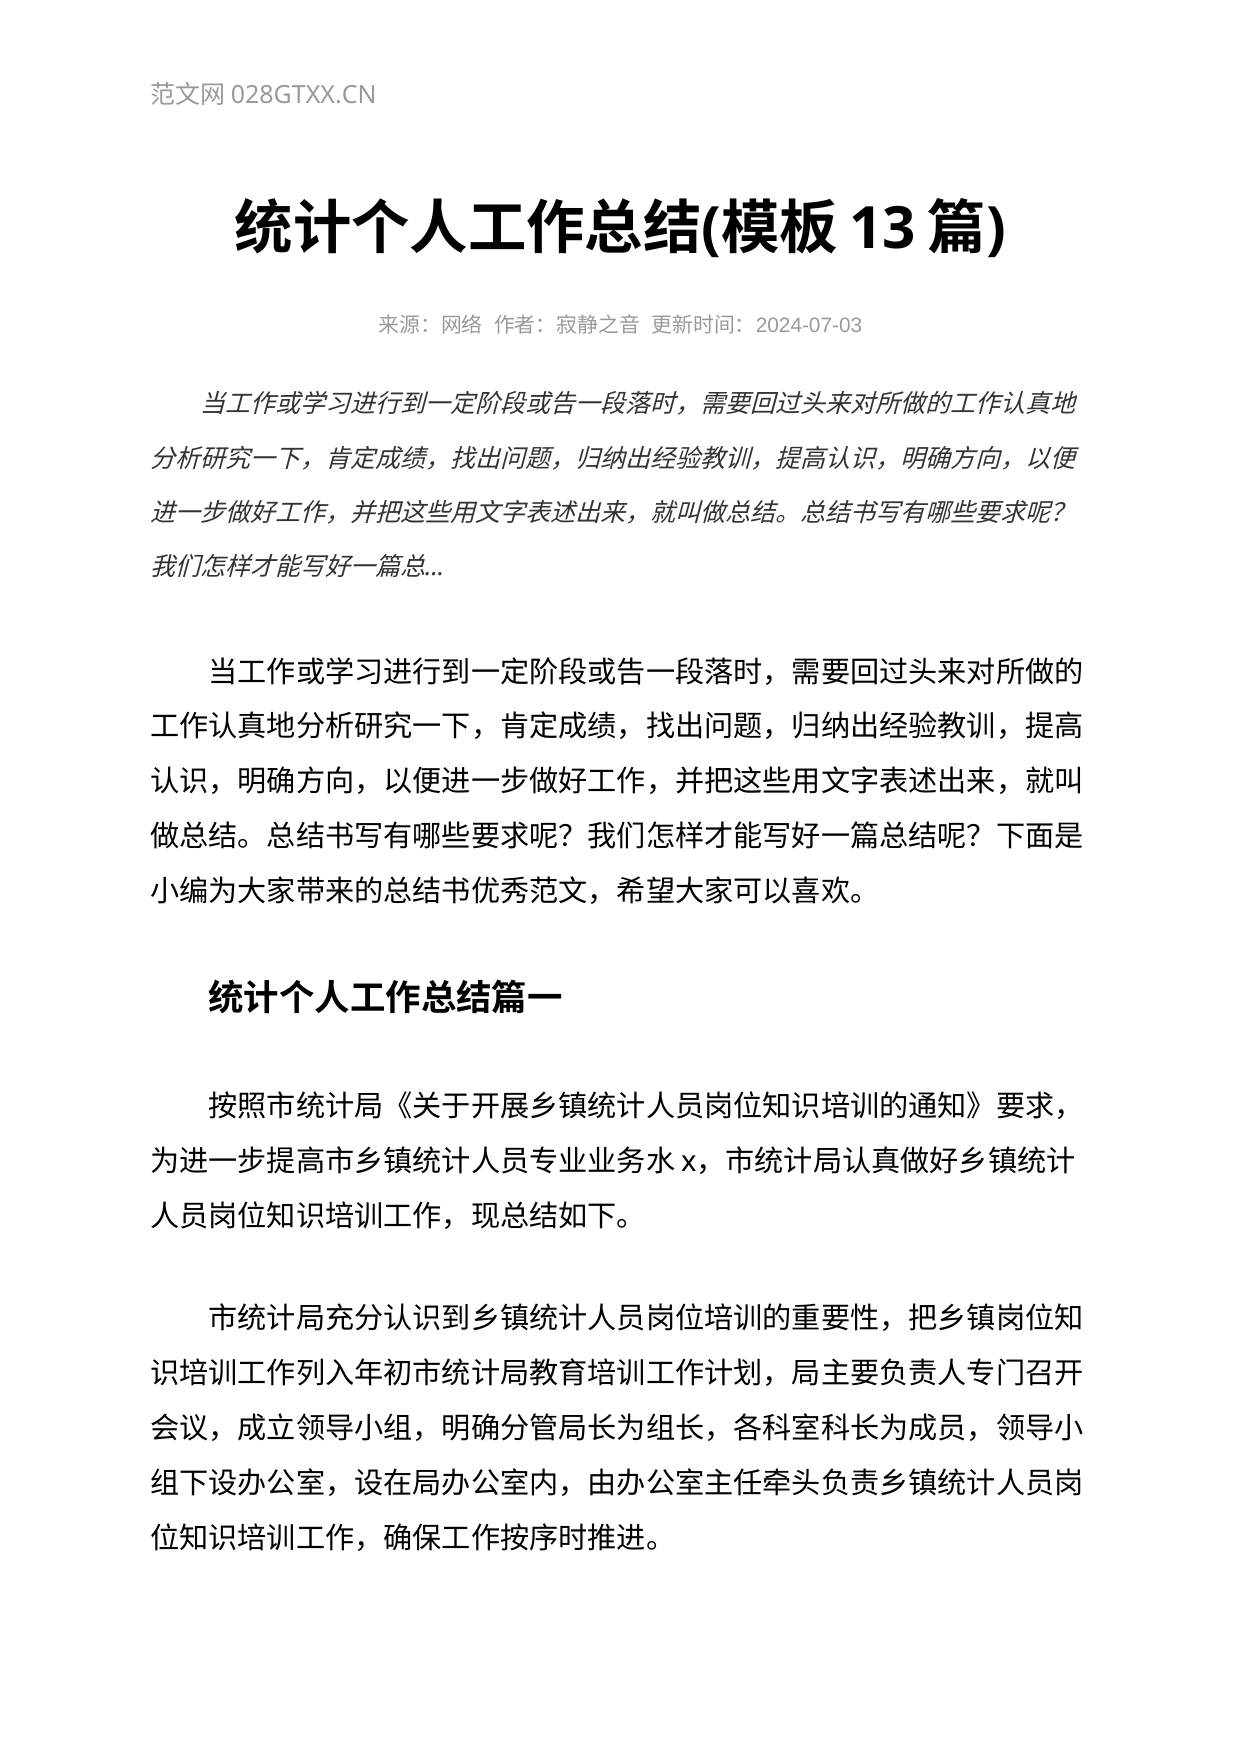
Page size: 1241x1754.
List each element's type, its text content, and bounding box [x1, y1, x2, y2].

text 市统计局充分认识到乡镇统计人员岗位培训的重要性，把乡镇岗位知识培训工作列入年初市统计局教育培训工作计划，局主要负责人专门召开会议，成立领导小组，明确分管局长为组长，各科室科长为成员，领导小组下设办公室，设在局办公室内，由办公室主任牵头负责乡镇统计人员岗位知识培训工作，确保工作按序时推进。 [150, 1294, 1090, 1556]
text 当工作或学习进行到一定阶段或告一段落时，需要回过头来对所做的工作认真地分析研究一下，肯定成绩，找出问题，归纳出经验教训，提高认识，明确方向，以便进一步做好工作，并把这些用文字表述出来，就叫做总结。总结书写有哪些要求呢？我们怎样才能写好一篇总... [150, 384, 1090, 583]
text 当工作或学习进行到一定阶段或告一段落时，需要回过头来对所做的工作认真地分析研究一下，肯定成绩，找出问题，归纳出经验教训，提高认识，明确方向，以便进一步做好工作，并把这些用文字表述出来，就叫做总结。总结书写有哪些要求呢？我们怎样才能写好一篇总结呢？下面是小编为大家带来的总结书优秀范文，希望大家可以喜欢。 [150, 648, 1090, 910]
text 统计个人工作总结篇一 [150, 969, 1090, 1021]
text 按照市统计局《关于开展乡镇统计人员岗位知识培训的通知》要求，为进一步提高市乡镇统计人员专业业务水x，市统计局认真做好乡镇统计人员岗位知识培训工作，现总结如下。 [150, 1083, 1090, 1235]
subtitle 统计个人工作总结(模板13篇) [150, 181, 1090, 266]
text 来源：网络 作者：寂静之音 更新时间：2024-07-03 [150, 313, 1090, 337]
